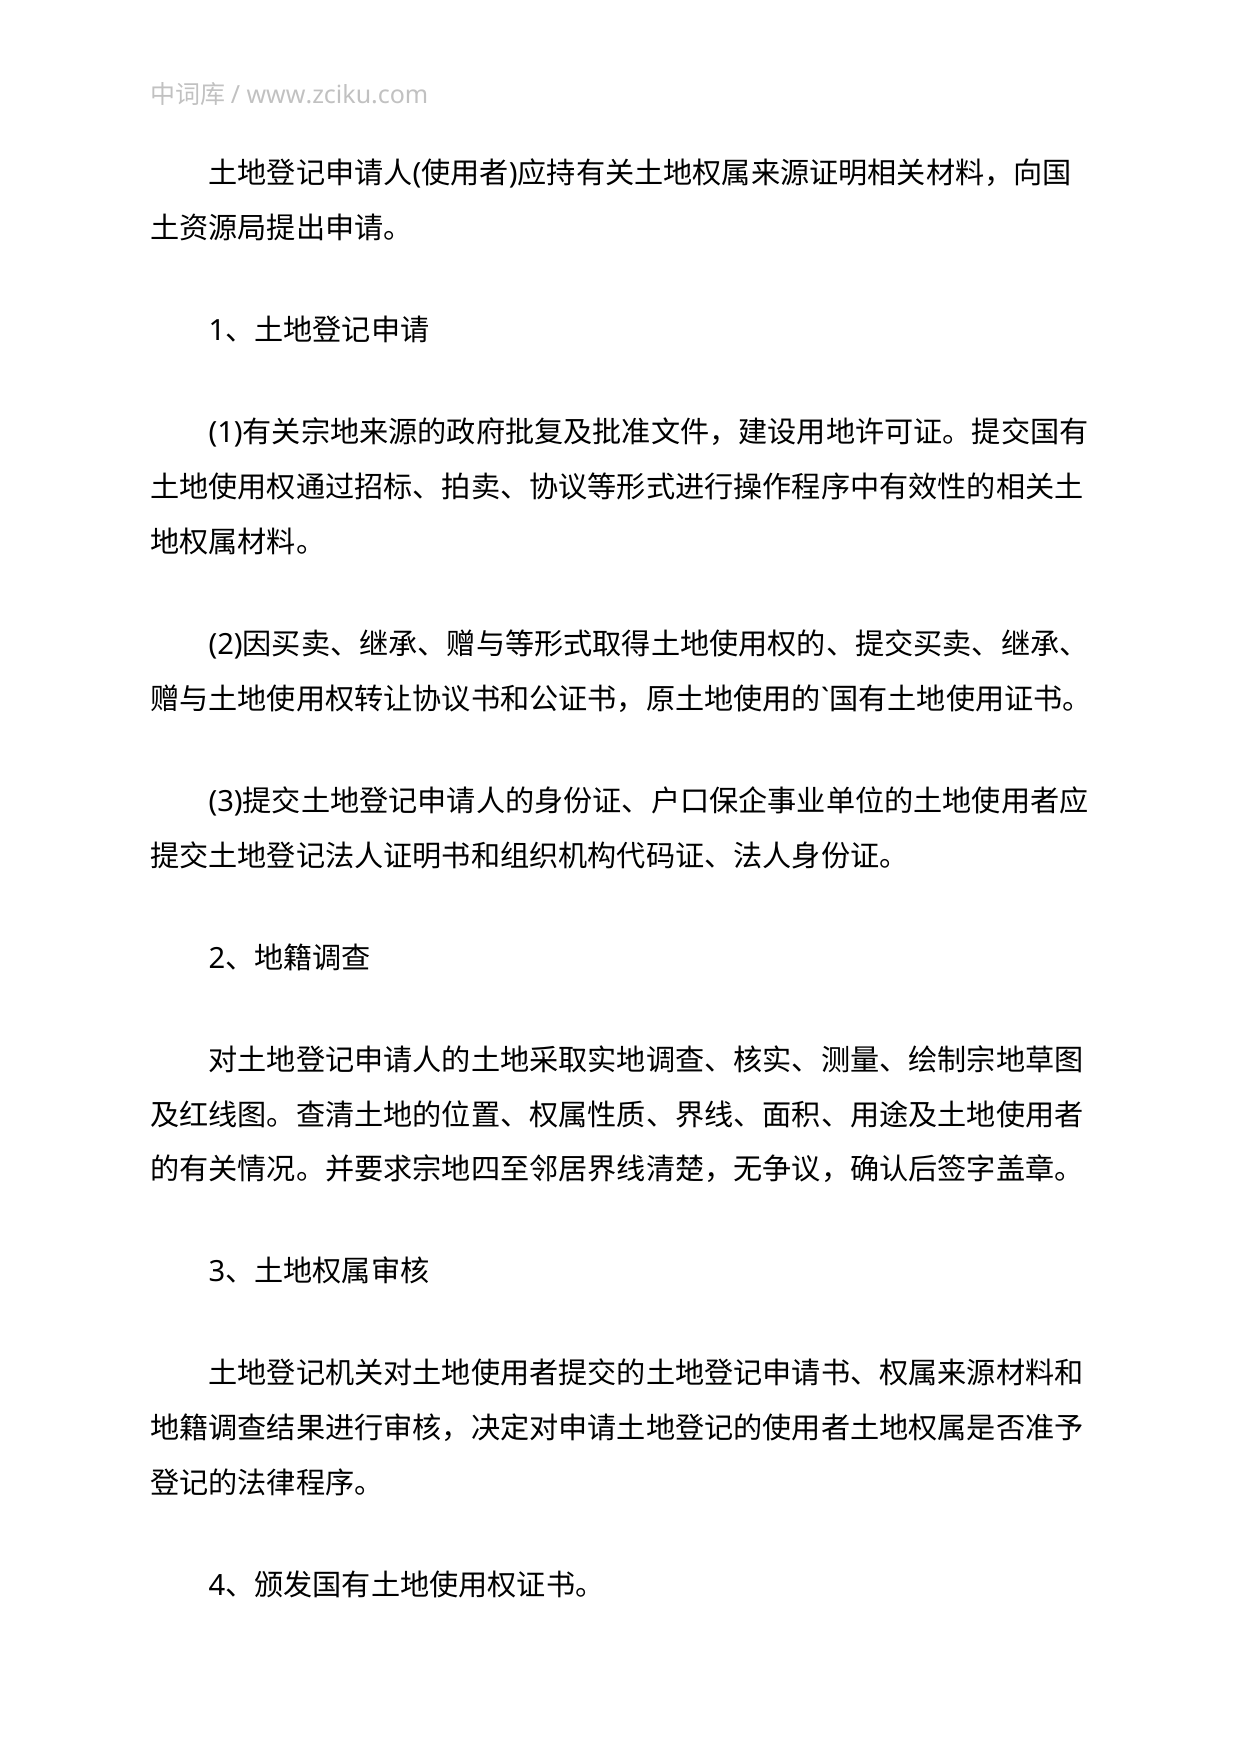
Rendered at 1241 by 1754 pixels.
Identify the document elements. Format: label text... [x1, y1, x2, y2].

text 1、土地登记申请 [150, 307, 1090, 349]
text 3、土地权属审核 [150, 1248, 1090, 1290]
text (3)提交土地登记申请人的身份证、户口保企事业单位的土地使用者应提交土地登记法人证明书和组织机构代码证、法人身份证。 [150, 777, 1090, 875]
text (2)因买卖、继承、赠与等形式取得土地使用权的、提交买卖、继承、赠与土地使用权转让协议书和公证书，原土地使用的`国有土地使用证书。 [150, 620, 1090, 718]
text 对土地登记申请人的土地采取实地调查、核实、测量、绘制宗地草图及红线图。查清土地的位置、权属性质、界线、面积、用途及土地使用者的有关情况。并要求宗地四至邻居界线清楚，无争议，确认后签字盖章。 [150, 1036, 1090, 1188]
text (1)有关宗地来源的政府批复及批准文件，建设用地许可证。提交国有土地使用权通过招标、拍卖、协议等形式进行操作程序中有效性的相关土地权属材料。 [150, 409, 1090, 561]
text 土地登记机关对土地使用者提交的土地登记申请书、权属来源材料和地籍调查结果进行审核，决定对申请土地登记的使用者土地权属是否准予登记的法律程序。 [150, 1350, 1090, 1502]
text 土地登记申请人(使用者)应持有关土地权属来源证明相关材料，向国土资源局提出申请。 [150, 150, 1090, 247]
text 2、地籍调查 [150, 934, 1090, 977]
text 4、颁发国有土地使用权证书。 [150, 1561, 1090, 1604]
